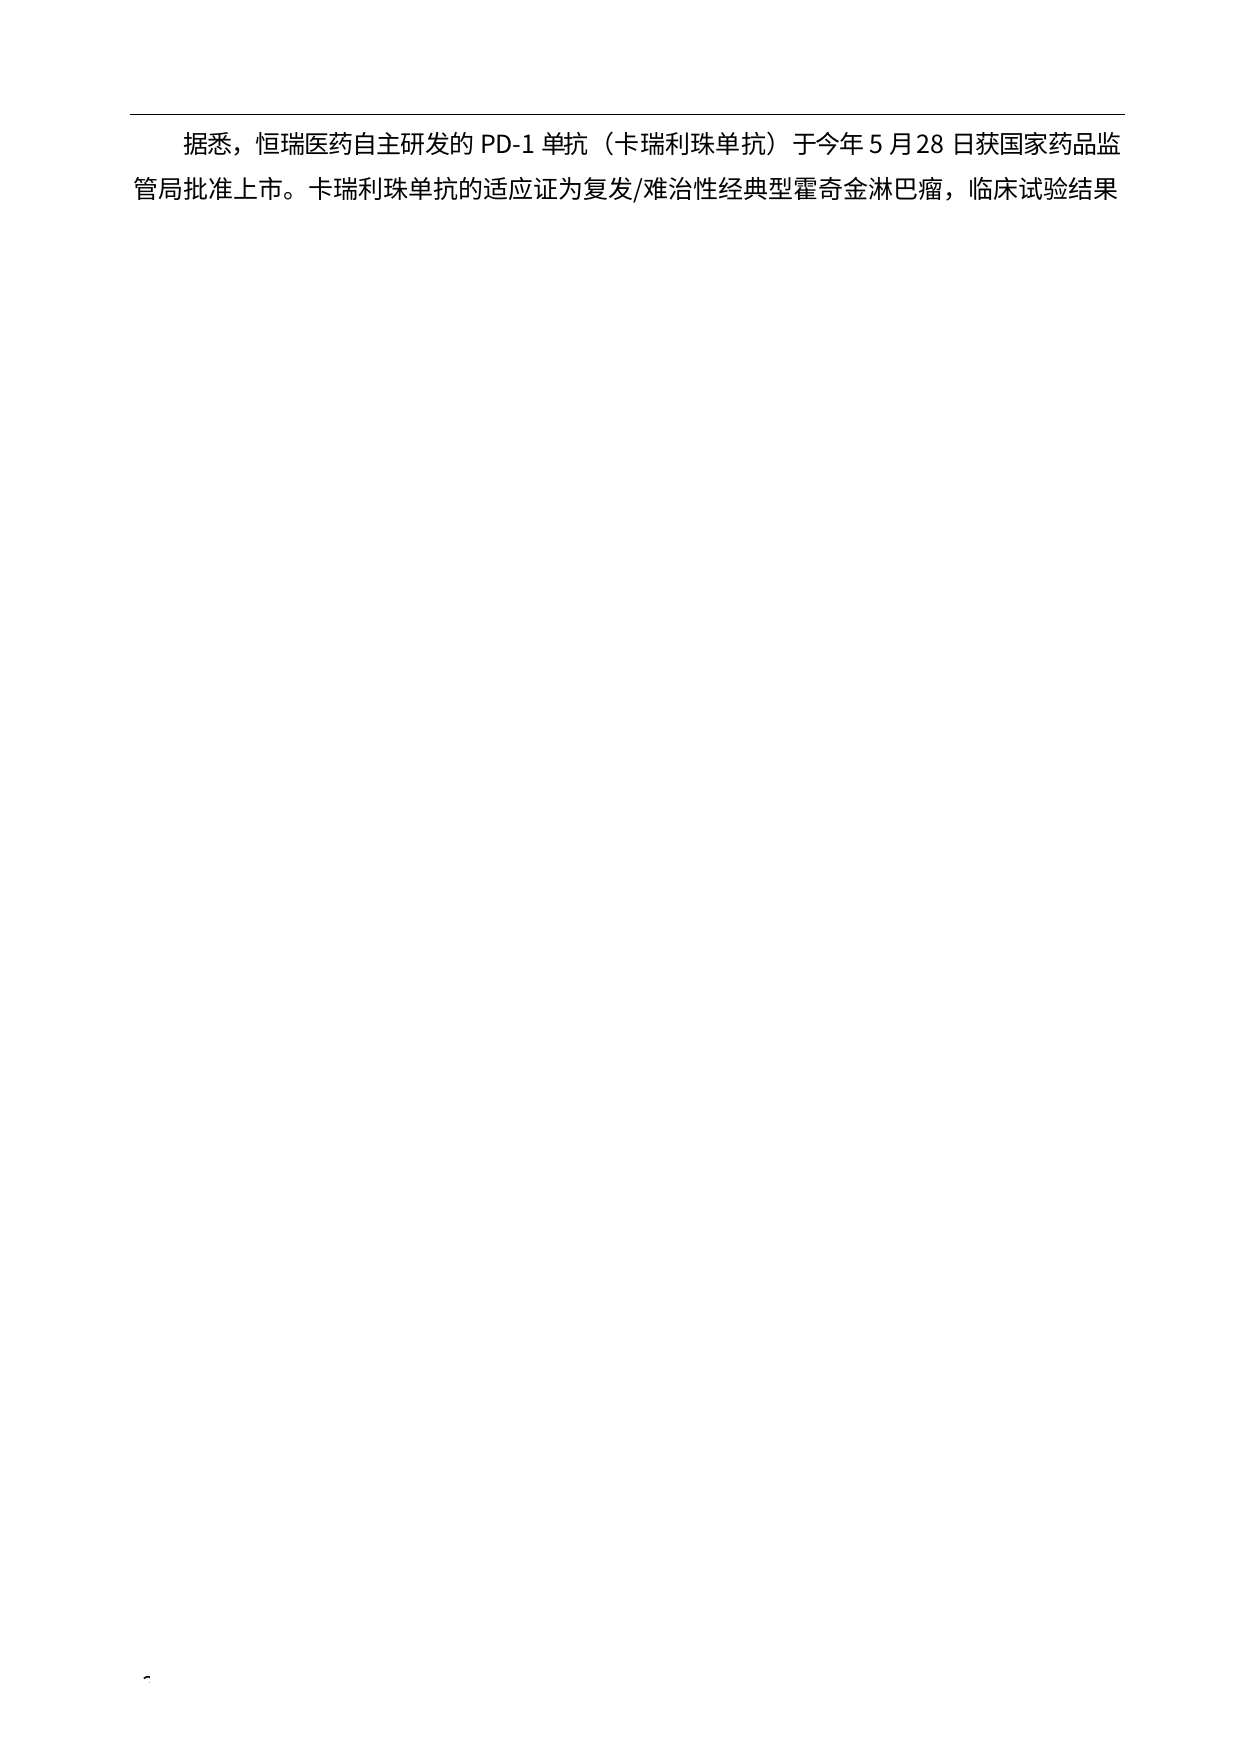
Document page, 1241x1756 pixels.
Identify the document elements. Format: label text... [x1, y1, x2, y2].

text 据悉，恒瑞医药自主研发的 PD-1 单抗（卡瑞利珠单抗）于今年 5 月 28 日获国家药品监管局批准上市。卡瑞利珠单抗的适应证为复发/难治性经典型霍奇金淋巴瘤，临床试验结果 [133, 124, 1123, 205]
